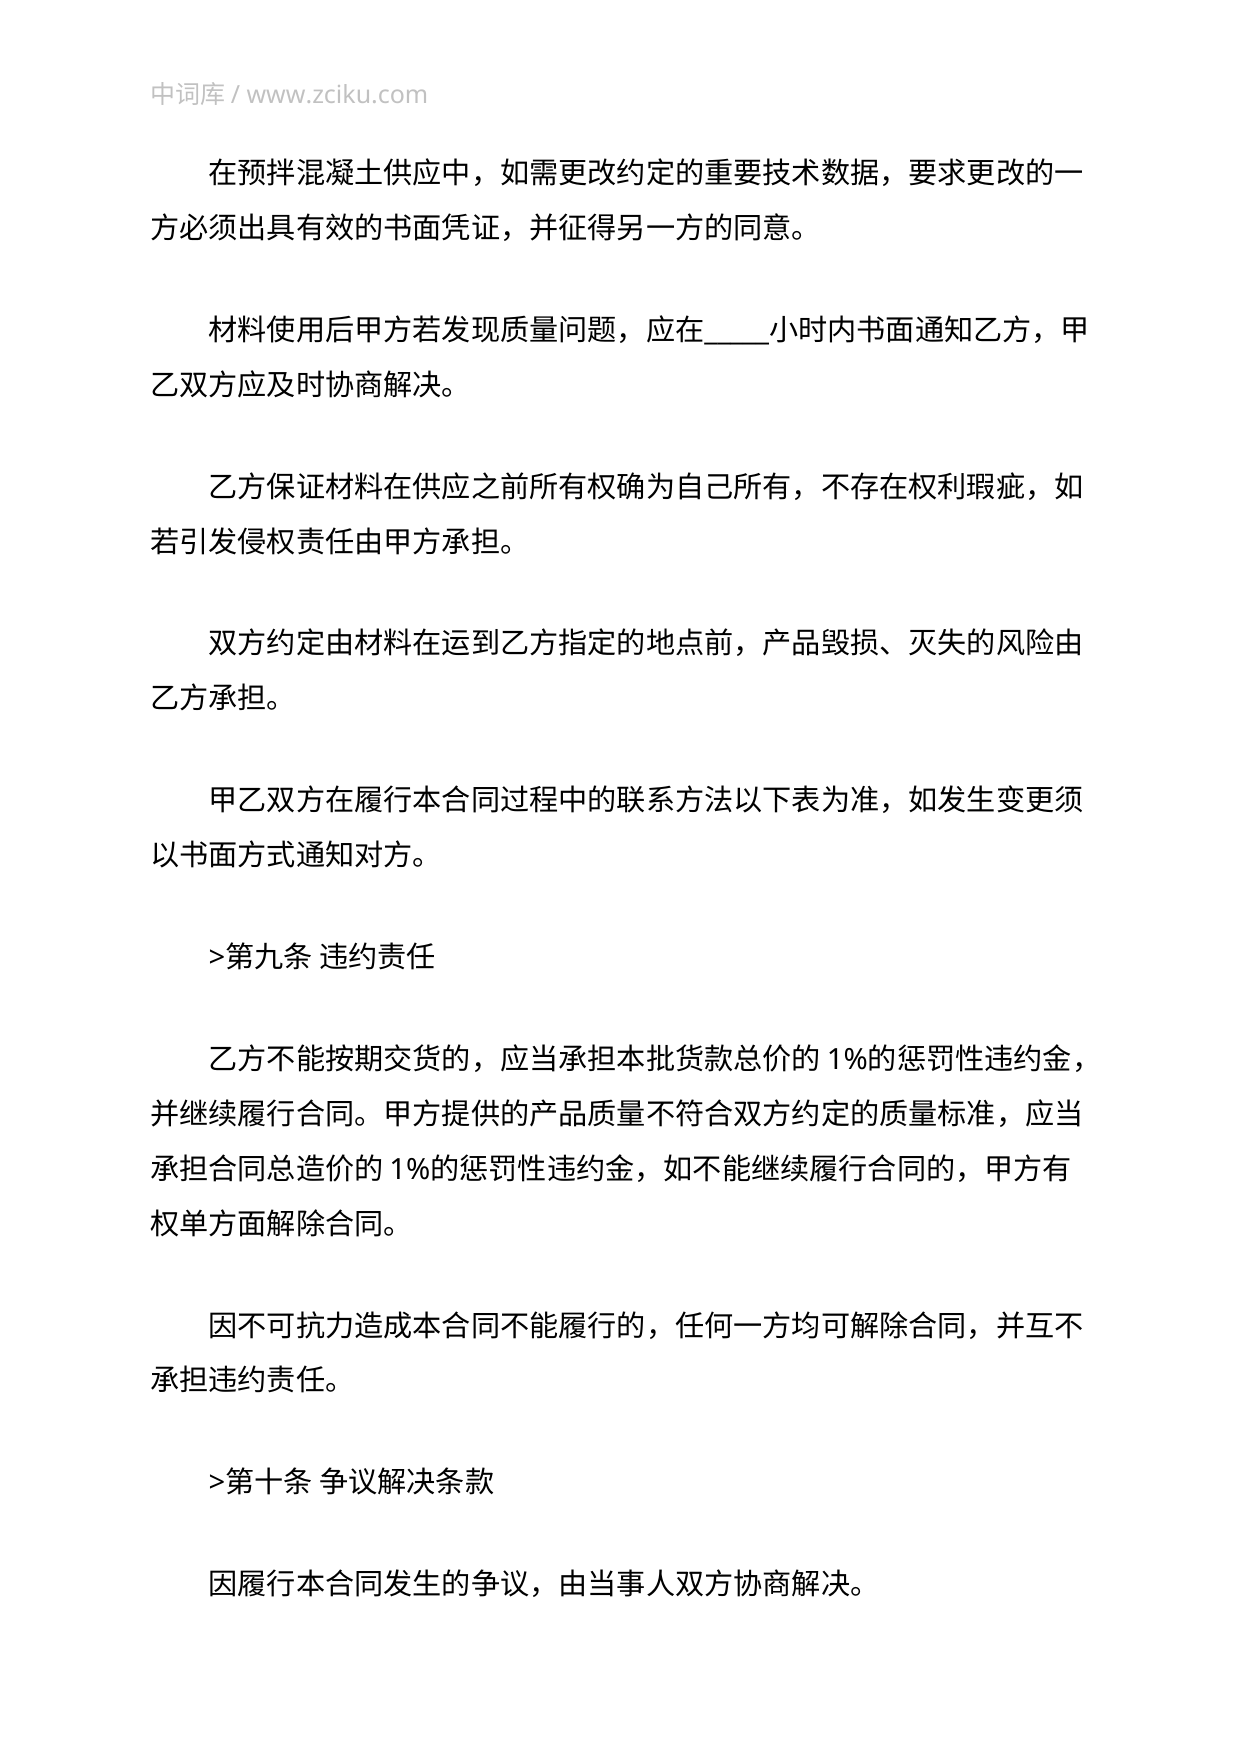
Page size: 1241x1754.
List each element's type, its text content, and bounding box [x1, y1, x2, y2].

text 因履行本合同发生的争议，由当事人双方协商解决。 [150, 1561, 1090, 1603]
text >第十条 争议解决条款 [150, 1459, 1090, 1501]
text 材料使用后甲方若发现质量问题，应在_____小时内书面通知乙方，甲乙双方应及时协商解决。 [150, 307, 1090, 404]
text >第九条 违约责任 [150, 933, 1090, 976]
text 在预拌混凝土供应中，如需更改约定的重要技术数据，要求更改的一方必须出具有效的书面凭证，并征得另一方的同意。 [150, 150, 1090, 247]
text 因不可抗力造成本合同不能履行的，任何一方均可解除合同，并互不承担违约责任。 [150, 1302, 1090, 1399]
text 甲乙双方在履行本合同过程中的联系方法以下表为准，如发生变更须以书面方式通知对方。 [150, 777, 1090, 874]
text 乙方保证材料在供应之前所有权确为自己所有，不存在权利瑕疵，如若引发侵权责任由甲方承担。 [150, 463, 1090, 561]
text 乙方不能按期交货的，应当承担本批货款总价的1%的惩罚性违约金，并继续履行合同。甲方提供的产品质量不符合双方约定的质量标准，应当承担合同总造价的1%的惩罚性违约金，如不能继续履行合同的，甲方有权单方面解除合同。 [150, 1035, 1090, 1243]
text 双方约定由材料在运到乙方指定的地点前，产品毁损、灭失的风险由乙方承担。 [150, 620, 1090, 717]
